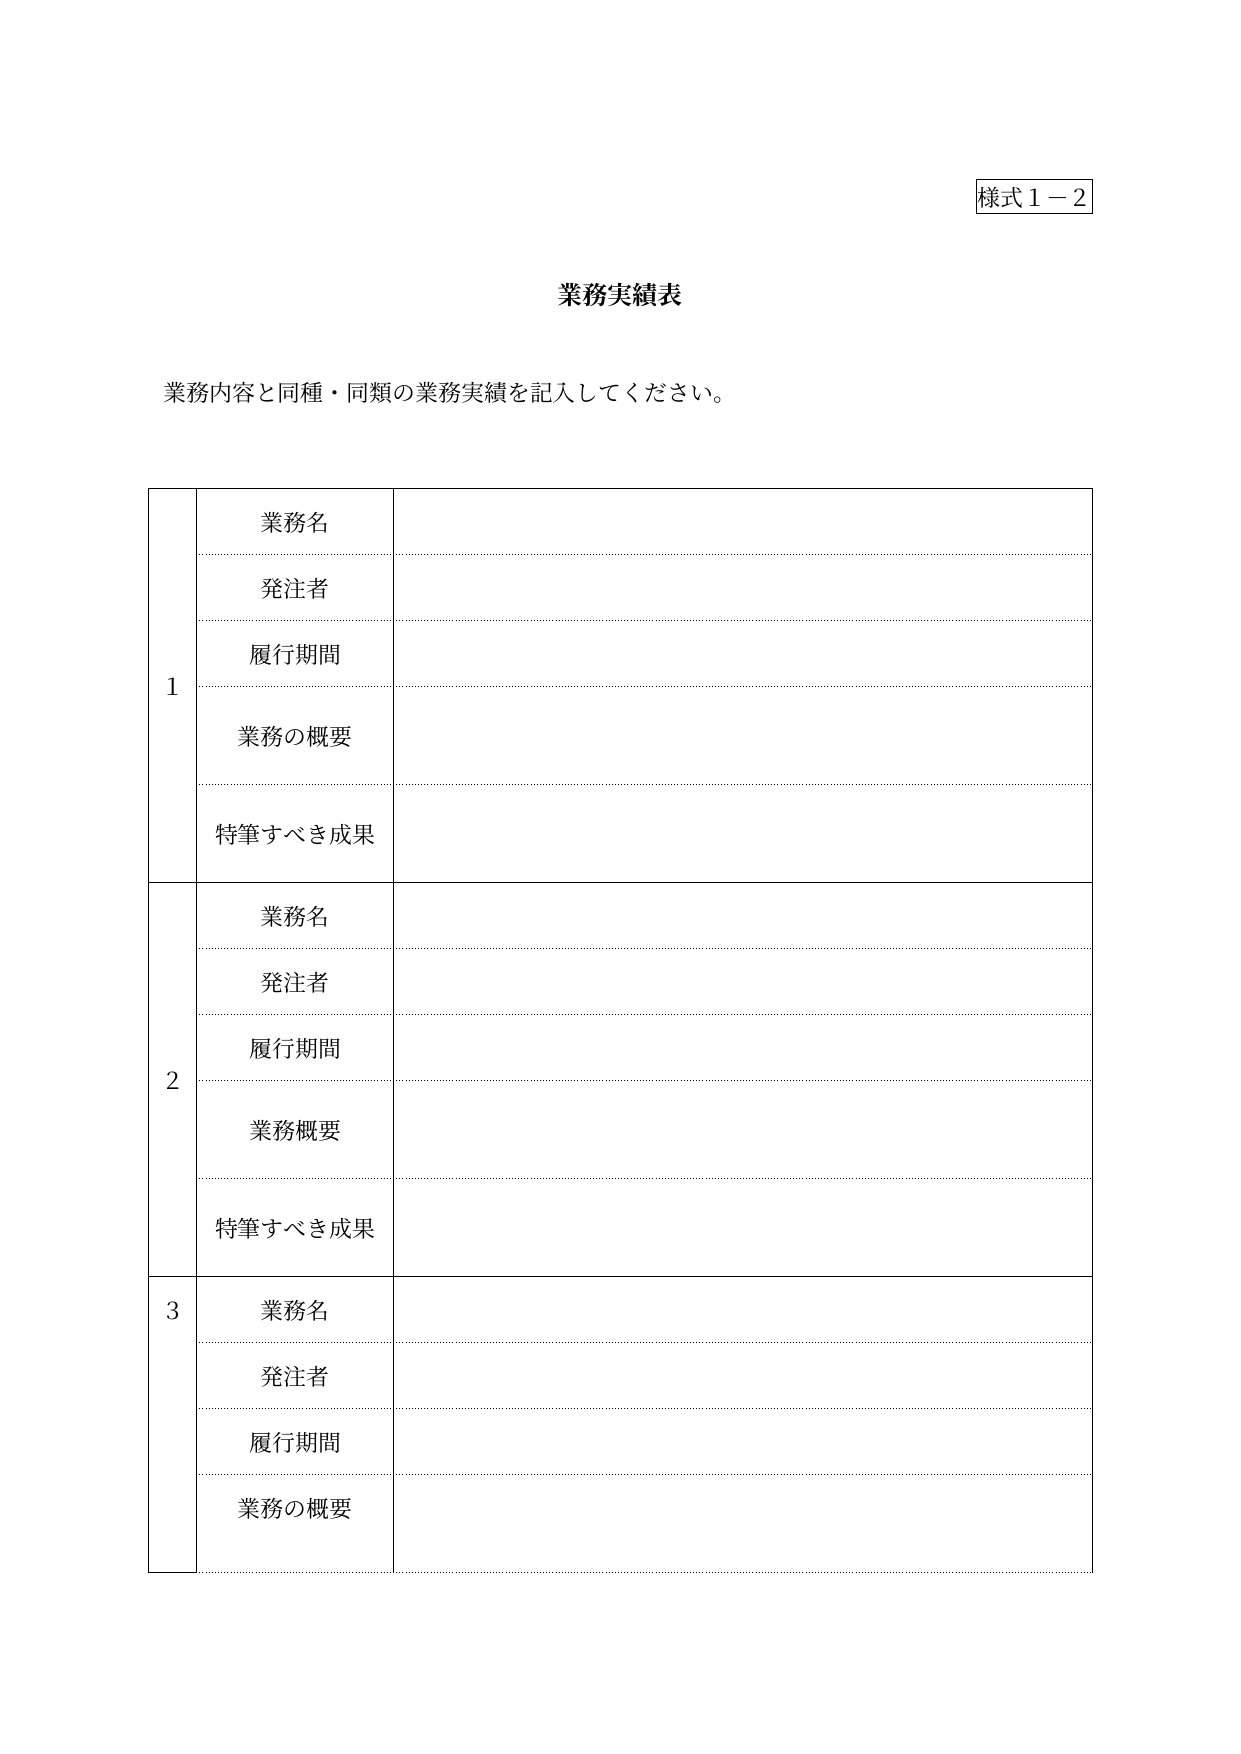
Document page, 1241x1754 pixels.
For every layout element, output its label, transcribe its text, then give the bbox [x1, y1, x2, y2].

table_cell [394, 620, 1092, 686]
table_cell 業務概要 [197, 1080, 393, 1178]
table_cell 発注者 [197, 554, 393, 620]
text 業務内容と同種・同類の業務実績を記入してください。 [148, 359, 1092, 423]
table_cell 発注者 [197, 948, 393, 1014]
table_cell 業務名 [197, 1277, 393, 1342]
table_cell [394, 1342, 1092, 1408]
table_header １ [149, 489, 196, 882]
table_header [394, 489, 1092, 554]
table_cell 発注者 [197, 1342, 393, 1408]
text 様式１－２ [148, 164, 1092, 229]
table_cell [394, 948, 1092, 1014]
table_cell 業務の概要 [197, 686, 393, 784]
table_cell [394, 554, 1092, 620]
table_cell 特筆すべき成果 [197, 1178, 393, 1276]
table_cell 特筆すべき成果 [197, 784, 393, 882]
table_cell [394, 1080, 1092, 1178]
table_cell [394, 1474, 1092, 1572]
text 業務実績表 [148, 261, 1092, 326]
table_cell 業務の概要 [197, 1474, 393, 1572]
table_cell [394, 784, 1092, 882]
table_cell 履行期間 [197, 620, 393, 686]
table_cell 履行期間 [197, 1014, 393, 1080]
table_cell [394, 686, 1092, 784]
table_cell 履行期間 [197, 1408, 393, 1474]
table_header 業務名 [197, 489, 393, 554]
table_cell [394, 1408, 1092, 1474]
table_cell [394, 1277, 1092, 1342]
table_cell [394, 1014, 1092, 1080]
table_cell ２ [149, 883, 196, 1276]
table_cell [394, 1178, 1092, 1276]
table_cell [394, 883, 1092, 948]
table_cell 業務名 [197, 883, 393, 948]
table_cell ３ [149, 1277, 196, 1572]
